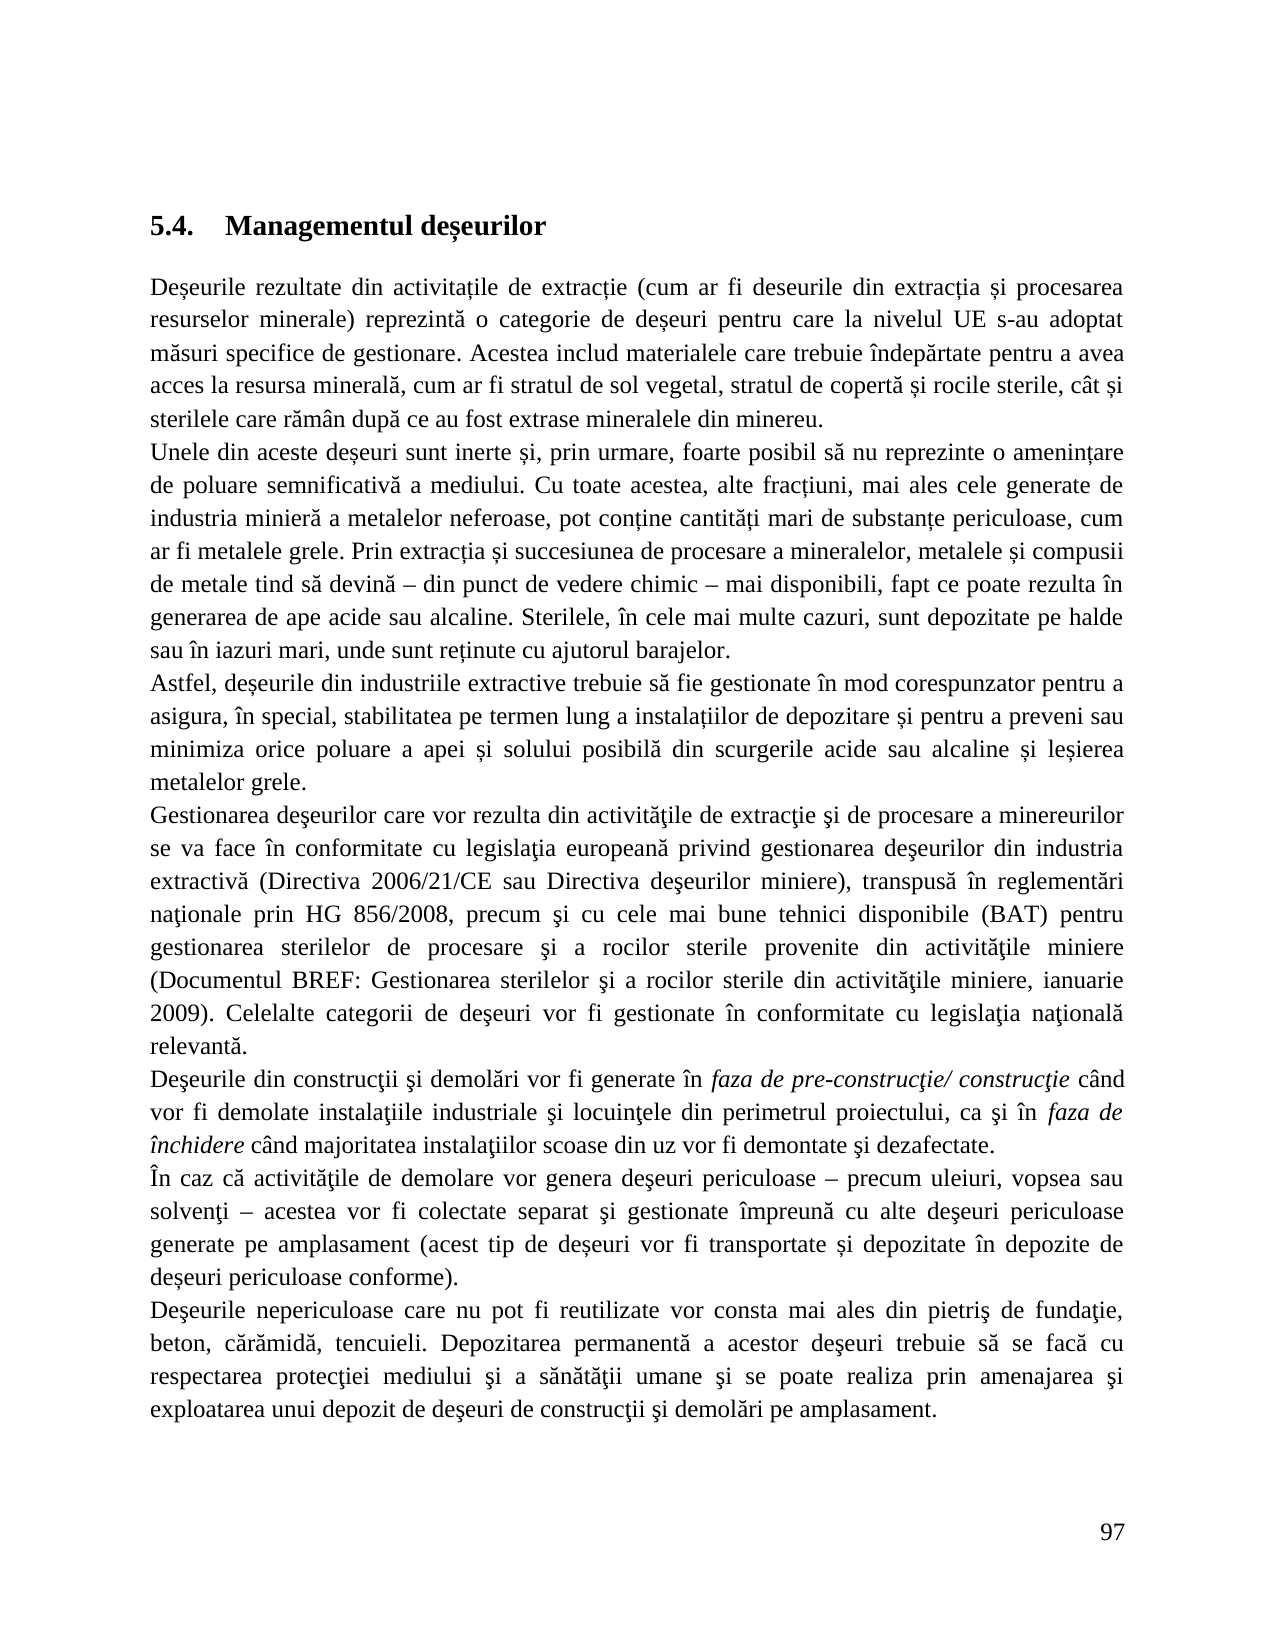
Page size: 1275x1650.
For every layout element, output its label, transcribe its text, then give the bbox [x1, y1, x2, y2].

text Deşeurile din construcţii şi demolări vor fi generate în faza de pre-construcţie/ construcţie când vor fi demolate instalaţiile industriale şi locuinţele din perimetrul proiectului, ca şi în faza de închidere când majoritatea instalaţiilor scoase din uz vor fi demontate şi dezafectate. [150, 1064, 1125, 1159]
text Deşeurile nepericuloase care nu pot fi reutilizate vor consta mai ales din pietriş de fundaţie, beton, cărămidă, tencuieli. Depozitarea permanentă a acestor deşeuri trebuie să se facă cu respectarea protecţiei mediului şi a sănătăţii umane şi se poate realiza prin amenajarea şi exploatarea unui depozit de deşeuri de construcţii şi demolări pe amplasament. [150, 1295, 1125, 1423]
text Unele din aceste deșeuri sunt inerte și, prin urmare, foarte posibil să nu reprezinte o amenințare de poluare semnificativă a mediului. Cu toate acestea, alte fracțiuni, mai ales cele generate de industria minieră a metalelor neferoase, pot conține cantități mari de substanțe periculoase, cum ar fi metalele grele. Prin extracția și succesiunea de procesare a mineralelor, metalele și compusii de metale tind să devină – din punct de vedere chimic – mai disponibili, fapt ce poate rezulta în generarea de ape acide sau alcaline. Sterilele, în cele mai multe cazuri, sunt depozitate pe halde sau în iazuri mari, unde sunt reținute cu ajutorul barajelor. [150, 437, 1125, 663]
text Astfel, deșeurile din industriile extractive trebuie să fie gestionate în mod corespunzator pentru a asigura, în special, stabilitatea pe termen lung a instalațiilor de depozitare și pentru a preveni sau minimiza orice poluare a apei și solului posibilă din scurgerile acide sau alcaline și leșierea metalelor grele. [150, 668, 1125, 796]
text În caz că activităţile de demolare vor genera deşeuri periculoase – precum uleiuri, vopsea sau solvenţi – acestea vor fi colectate separat şi gestionate împreună cu alte deşeuri periculoase generate pe amplasament (acest tip de deșeuri vor fi transportate și depozitate în depozite de deșeuri periculoase conforme). [150, 1163, 1125, 1291]
text Gestionarea deşeurilor care vor rezulta din activităţile de extracţie şi de procesare a minereurilor se va face în conformitate cu legislaţia europeană privind gestionarea deşeurilor din industria extractivă (Directiva 2006/21/CE sau Directiva deşeurilor miniere), transpusă în reglementări naţionale prin HG 856/2008, precum şi cu cele mai bune tehnici disponibile (BAT) pentru gestionarea sterilelor de procesare şi a rocilor sterile provenite din activităţile miniere (Documentul BREF: Gestionarea sterilelor şi a rocilor sterile din activităţile miniere, ianuarie 2009). Celelalte categorii de deşeuri vor fi gestionate în conformitate cu legislaţia naţională relevantă. [150, 800, 1125, 1060]
text Deșeurile rezultate din activitațile de extracție (cum ar fi deseurile din extracția și procesarea resurselor minerale) reprezintă o categorie de deșeuri pentru care la nivelul UE s-au adoptat măsuri specifice de gestionare. Acestea includ materialele care trebuie îndepărtate pentru a avea acces la resursa minerală, cum ar fi stratul de sol vegetal, stratul de copertă și rocile sterile, cât și sterilele care rămân după ce au fost extrase mineralele din minereu. [150, 272, 1125, 432]
subtitle Managementul deșeurilor [150, 208, 1125, 242]
